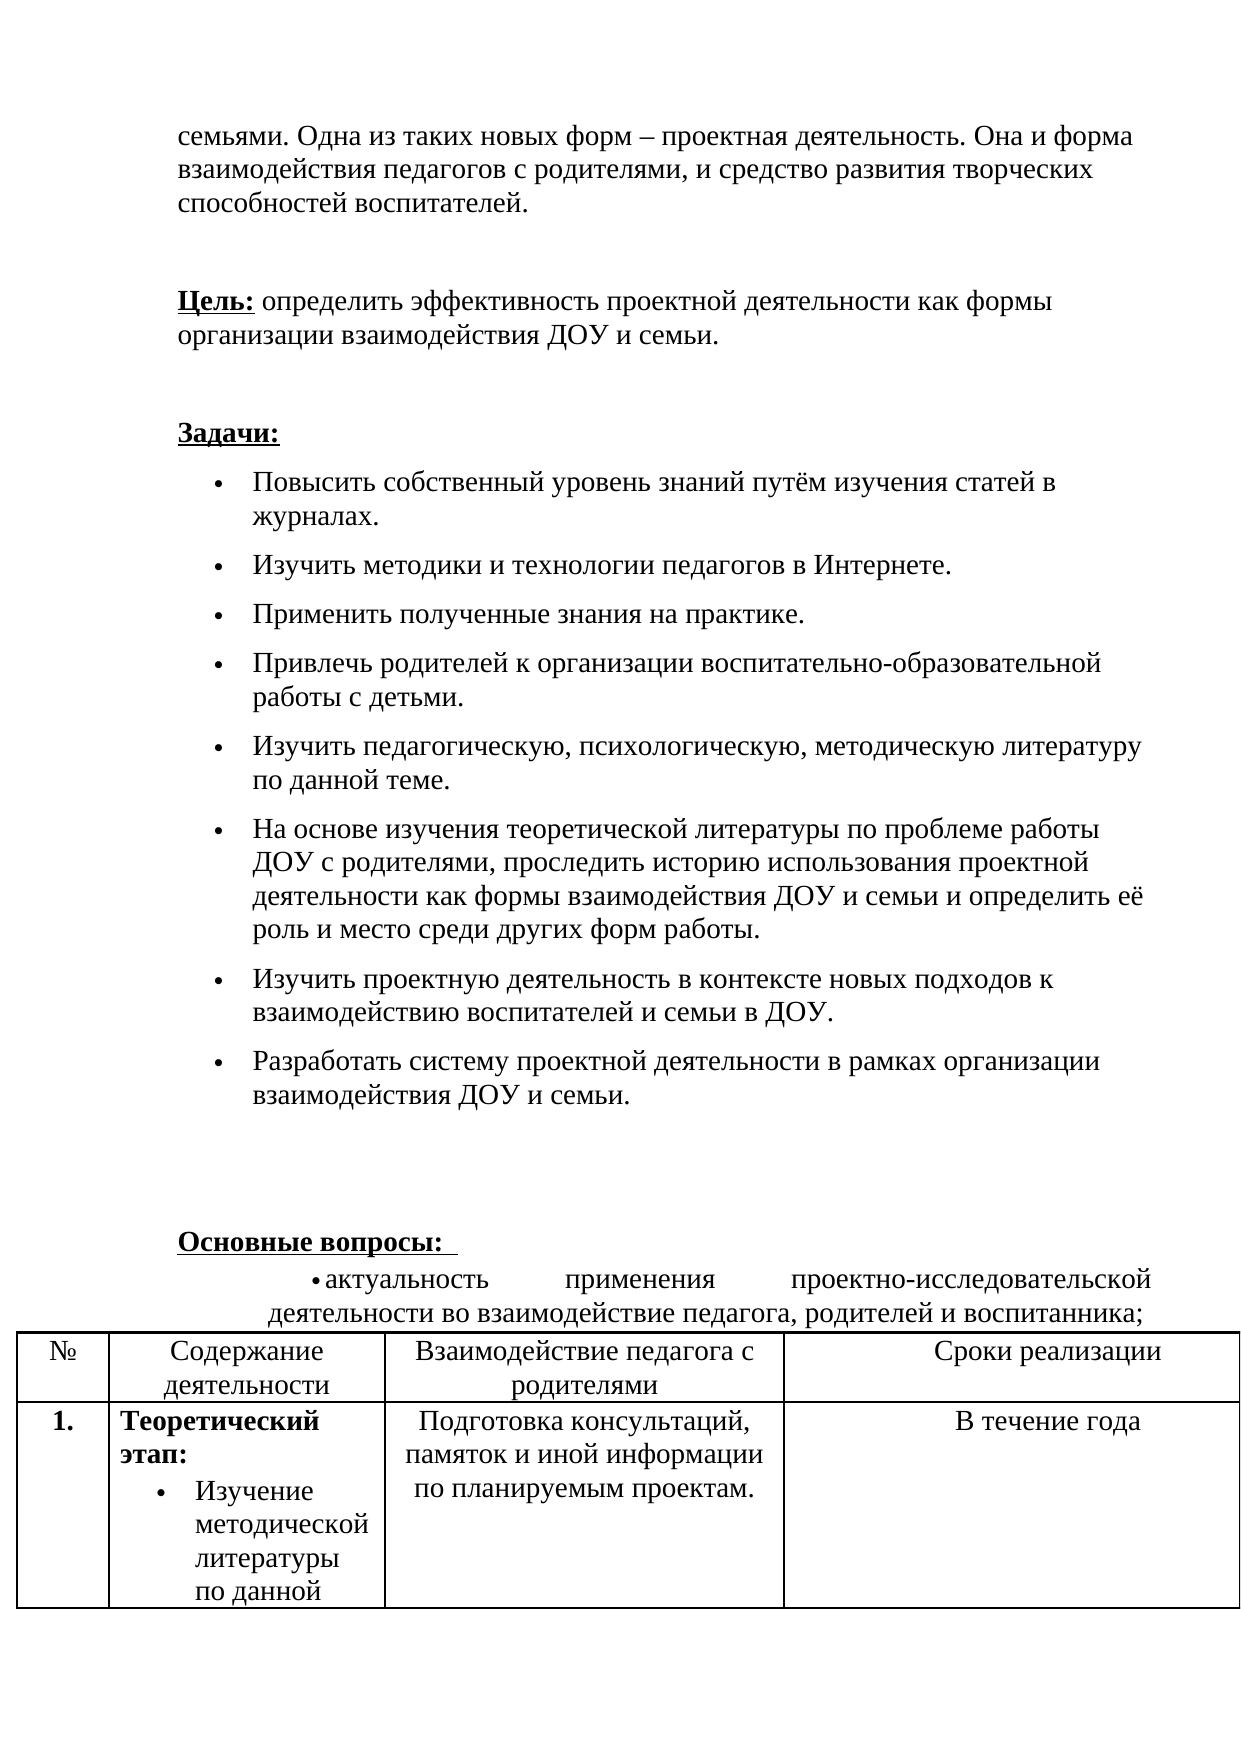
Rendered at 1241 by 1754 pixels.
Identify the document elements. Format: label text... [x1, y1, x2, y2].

table_header Взаимодействие педагога с родителями [386, 1334, 783, 1401]
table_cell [386, 1403, 783, 1607]
list Изучить педагогическую, психологическую, методическую литературу по данной теме. [215, 728, 1152, 795]
text Цель: определить эффективность проектной деятельности как формы организации взаимодействия ДОУ и семьи. [177, 283, 1152, 351]
list Применить полученные знания на практике. [215, 596, 1152, 630]
list Разработать систему проектной деятельности в рамках организации взаимодействия ДОУ и семьи. [215, 1043, 1152, 1111]
list Изучить проектную деятельность в контексте новых подходов к взаимодействию воспитателей и семьи в ДОУ. [215, 961, 1152, 1028]
list На основе изучения теоретической литературы по проблеме работы ДОУ с родителями, проследить историю использования проектной деятельности как формы взаимодействия ДОУ и семьи и определить её роль и место среди других форм работы. [215, 811, 1152, 945]
list Привлечь родителей к организации воспитательно-образовательной работы с детьми. [215, 646, 1152, 713]
table_header № [18, 1334, 108, 1401]
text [177, 118, 1152, 219]
table_header Содержание деятельности [110, 1334, 384, 1401]
text Задачи: [177, 415, 1152, 449]
text Основные вопросы: [177, 1224, 1152, 1258]
list Повысить собственный уровень знаний путём изучения статей в журналах. [215, 464, 1152, 532]
table_cell 1. [18, 1403, 108, 1607]
table_cell В течение года [785, 1403, 1239, 1607]
list актуальность применения проектно-исследовательской деятельности во взаимодействие педагога, родителей и воспитанника; [268, 1261, 1152, 1328]
list Изучить методики и технологии педагогов в Интернете. [215, 547, 1152, 581]
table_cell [110, 1403, 384, 1607]
table_header Сроки реализации [785, 1334, 1239, 1401]
